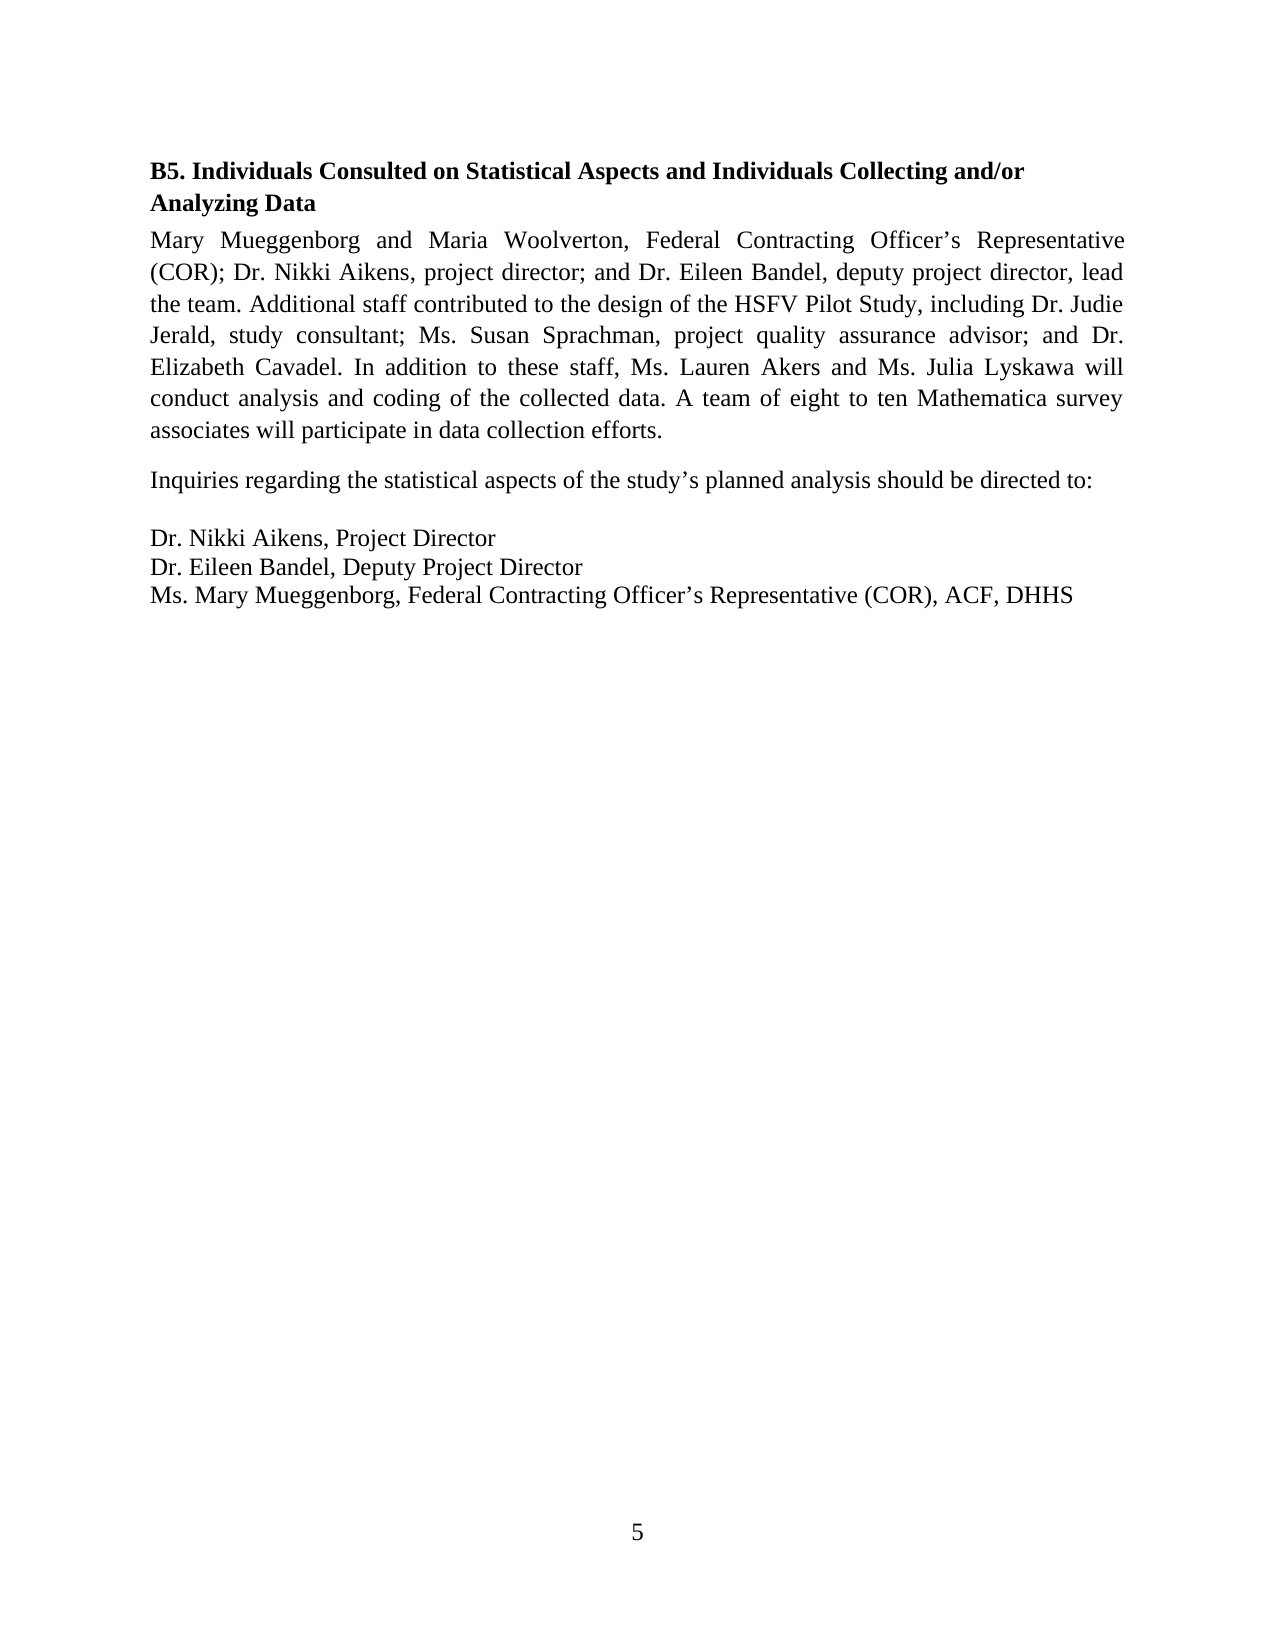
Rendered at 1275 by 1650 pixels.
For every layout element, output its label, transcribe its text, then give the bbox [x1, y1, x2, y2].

text Mary Mueggenborg and Maria Woolverton, Federal Contracting Officer’s Representative (COR); Dr. Nikki Aikens, project director; and Dr. Eileen Bandel, deputy project director, lead the team. Additional staff contributed to the design of the HSFV Pilot Study, including Dr. Judie Jerald, study consultant; Ms. Susan Sprachman, project quality assurance advisor; and Dr. Elizabeth Cavadel. In addition to these staff, Ms. Lauren Akers and Ms. Julia Lyskawa will conduct analysis and coding of the collected data. A team of eight to ten Mathematica survey associates will participate in data collection efforts. [150, 226, 1125, 444]
text Dr. Nikki Aikens, Project Director [150, 523, 1125, 552]
text B5. Individuals Consulted on Statistical Aspects and Individuals Collecting and/or Analyzing Data [150, 156, 1125, 217]
text Inquiries regarding the statistical aspects of the study’s planned analysis should be directed to: [150, 465, 1125, 494]
text Dr. Eileen Bandel, Deputy Project Director [150, 552, 1125, 580]
text Ms. Mary Mueggenborg, Federal Contracting Officer’s Representative (COR), ACF, DHHS [150, 580, 1125, 609]
